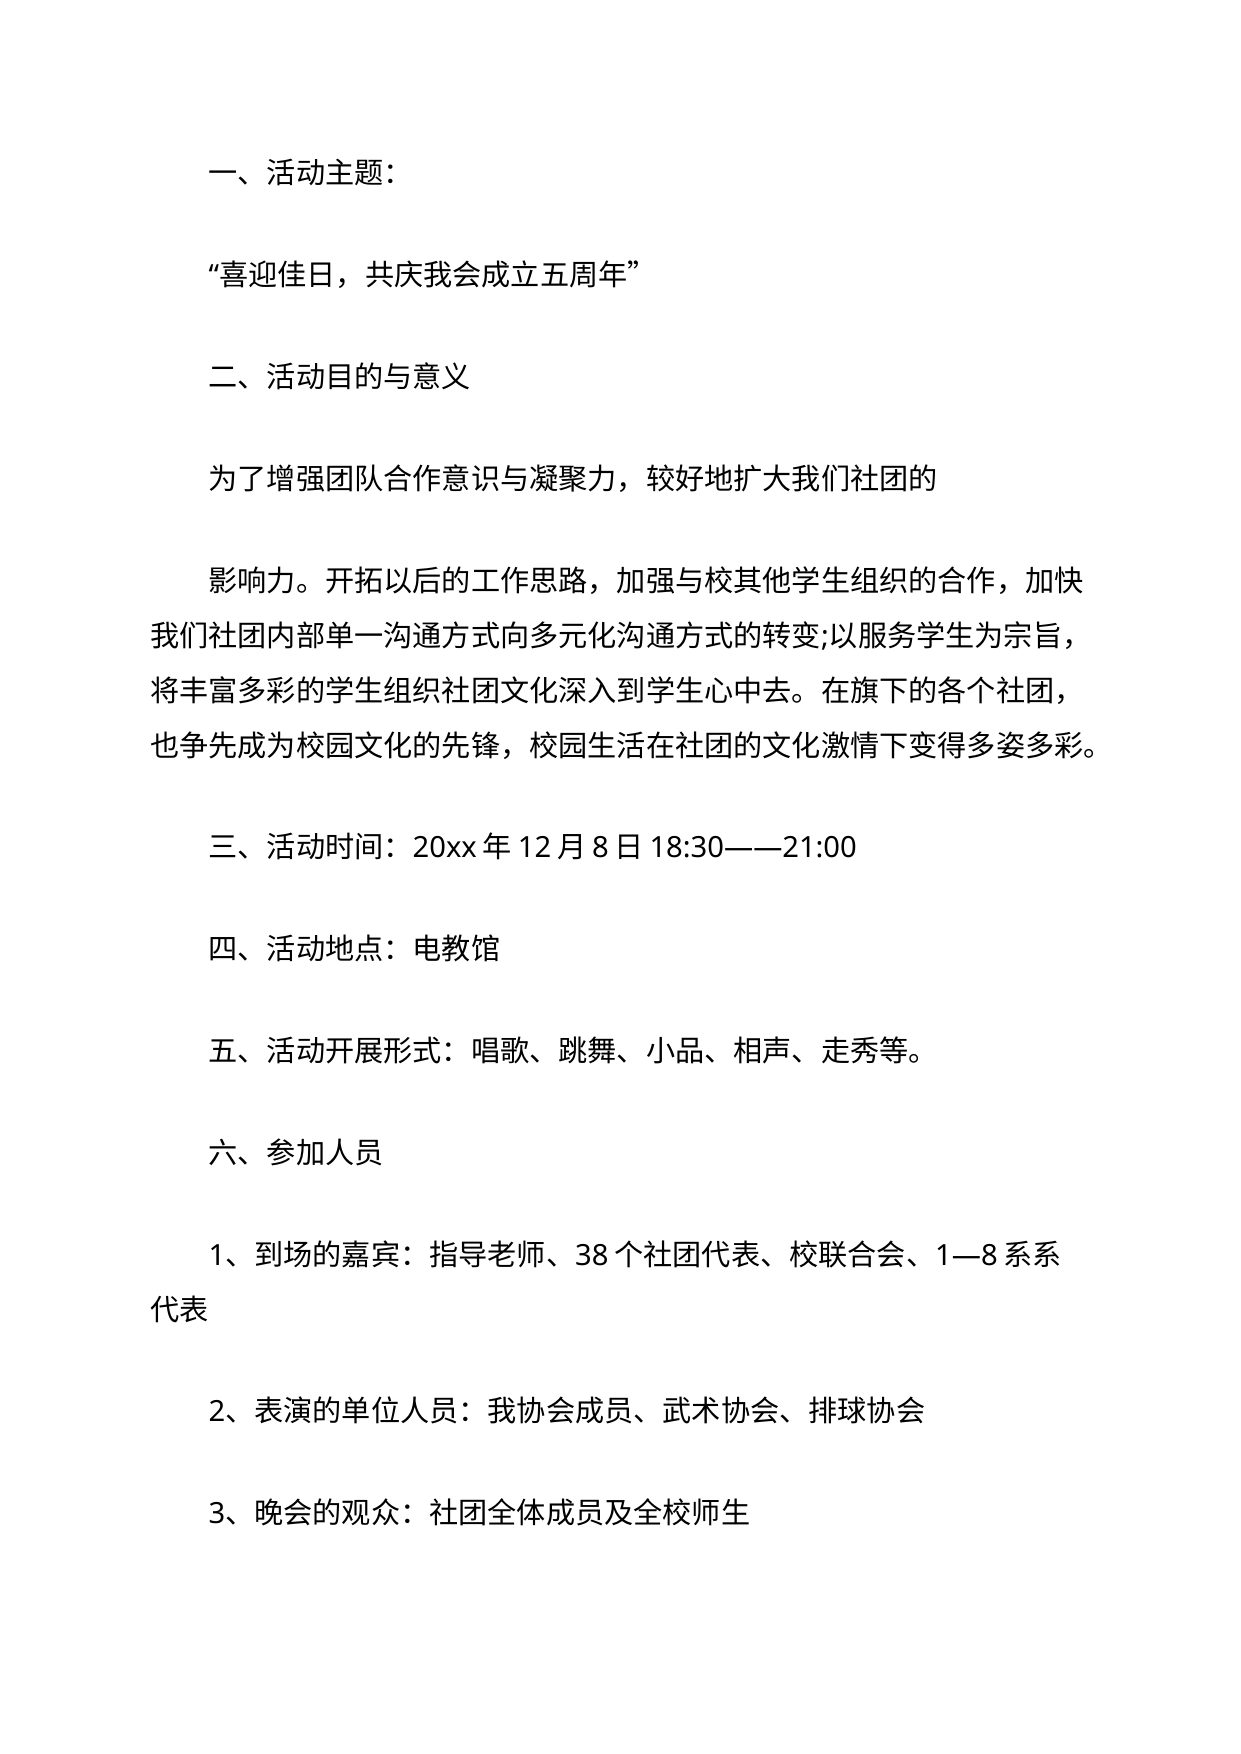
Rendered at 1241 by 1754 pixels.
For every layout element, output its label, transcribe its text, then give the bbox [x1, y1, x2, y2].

text 一、活动主题： [150, 150, 1090, 192]
text 二、活动目的与意义 [150, 354, 1090, 396]
text 为了增强团队合作意识与凝聚力，较好地扩大我们社团的 [150, 456, 1090, 498]
text 六、参加人员 [150, 1129, 1090, 1172]
text 2、表演的单位人员：我协会成员、武术协会、排球协会 [150, 1388, 1090, 1430]
text 1、到场的嘉宾：指导老师、38个社团代表、校联合会、1—8系系代表 [150, 1231, 1090, 1328]
text 3、晚会的观众：社团全体成员及全校师生 [150, 1490, 1090, 1532]
text 四、活动地点：电教馆 [150, 926, 1090, 968]
text 影响力。开拓以后的工作思路，加强与校其他学生组织的合作，加快我们社团内部单一沟通方式向多元化沟通方式的转变;以服务学生为宗旨，将丰富多彩的学生组织社团文化深入到学生心中去。在旗下的各个社团，也争先成为校园文化的先锋，校园生活在社团的文化激情下变得多姿多彩。 [150, 557, 1090, 764]
text 三、活动时间：20xx年12月8日18:30——21:00 [150, 824, 1090, 866]
text “喜迎佳日，共庆我会成立五周年” [150, 252, 1090, 294]
text 五、活动开展形式：唱歌、跳舞、小品、相声、走秀等。 [150, 1028, 1090, 1070]
